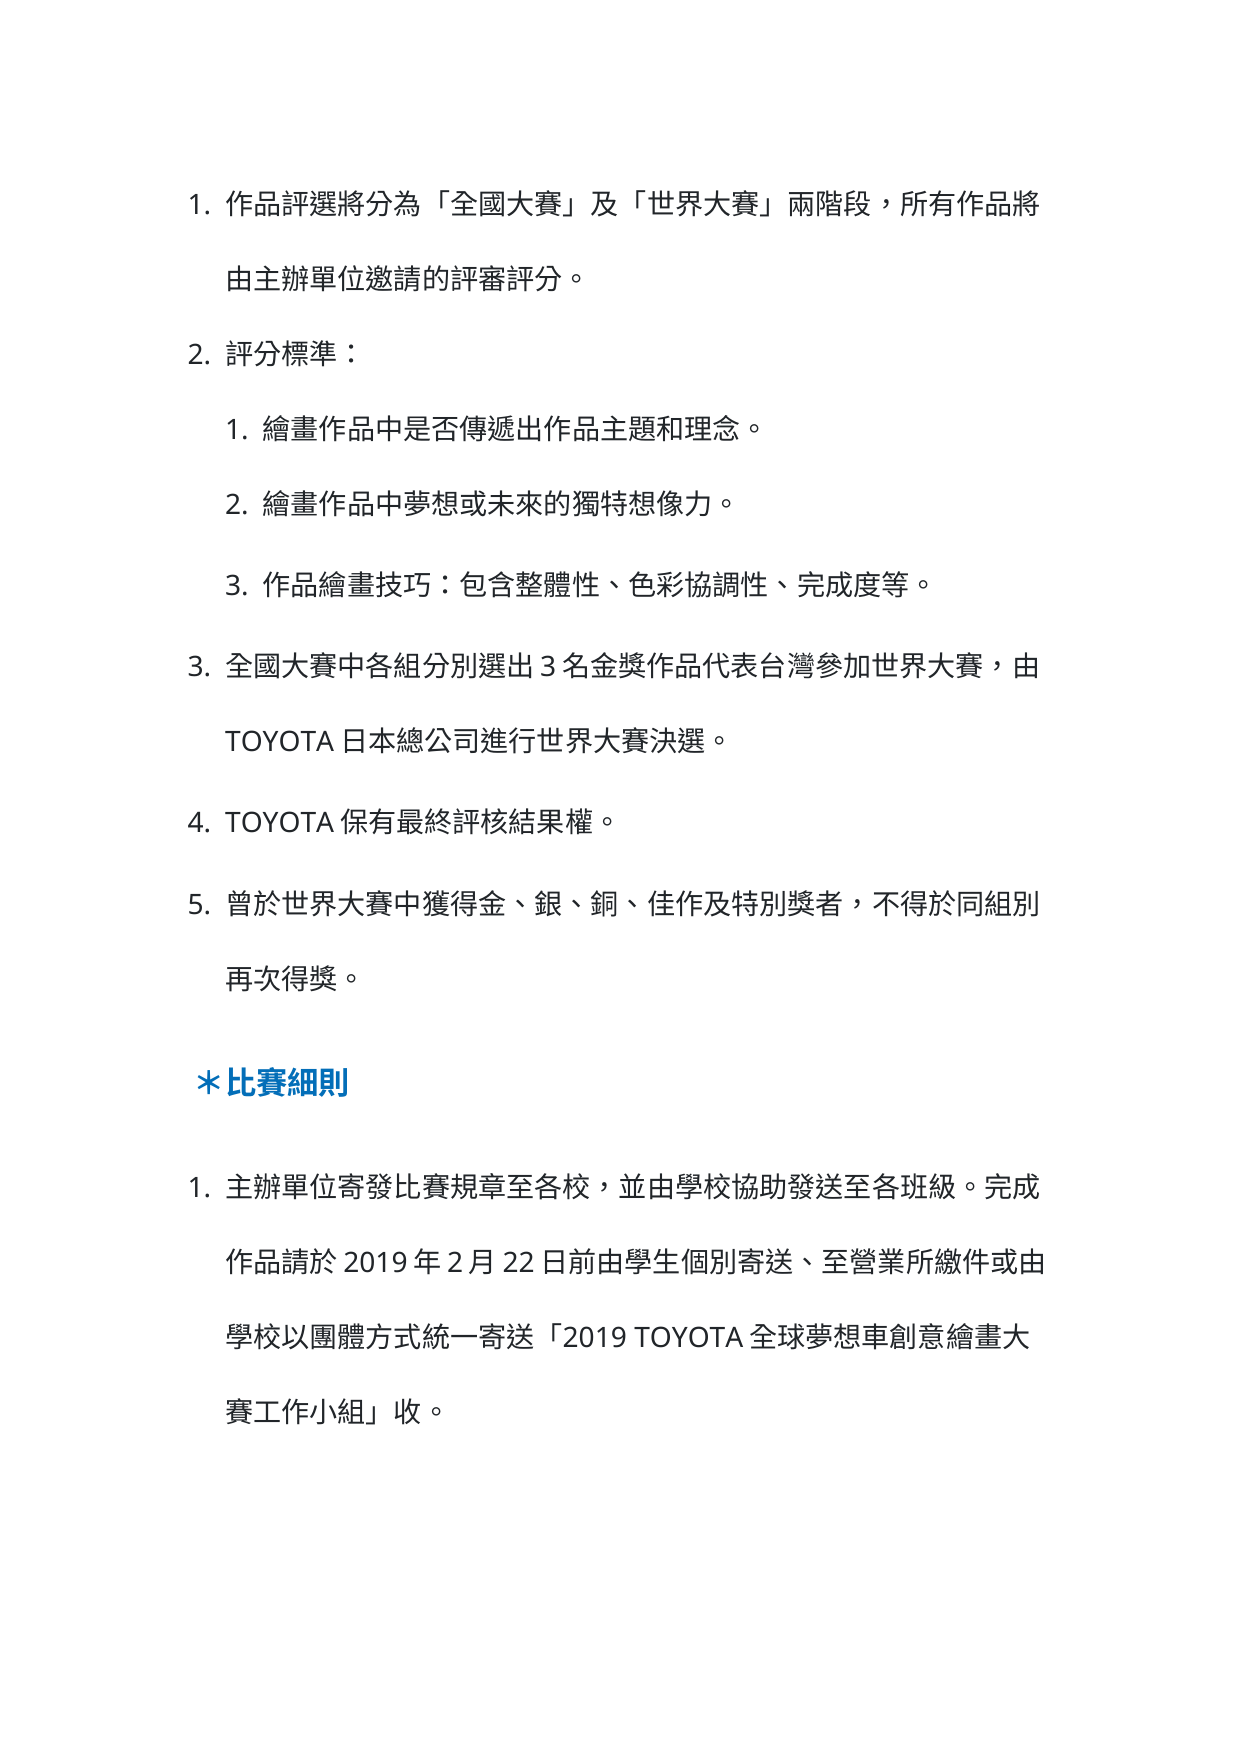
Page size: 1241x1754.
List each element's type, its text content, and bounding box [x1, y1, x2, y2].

list 主辦單位寄發比賽規章至各校，並由學校協助發送至各班級。完成作品請於2019年2月22日前由學生個別寄送、至營業所繳件或由學校以團體方式統一寄送「2019 TOYOTA全球夢想車創意繪畫大賽工作小組」收。 [187, 1148, 1053, 1448]
list 繪畫作品中夢想或未來的獨特想像力。 [225, 464, 1053, 539]
list 評分標準： [187, 314, 1053, 389]
list 作品繪畫技巧：包含整體性、色彩協調性、完成度等。 [225, 546, 1053, 621]
list 全國大賽中各組分別選出3名金獎作品代表台灣參加世界大賽，由TOYOTA日本總公司進行世界大賽決選。 [187, 627, 1053, 777]
list 繪畫作品中是否傳遞出作品主題和理念。 [225, 389, 1053, 464]
text ＊比賽細則 [194, 1044, 1053, 1119]
list TOYOTA保有最終評核結果權。 [187, 783, 1053, 858]
list 作品評選將分為「全國大賽」及「世界大賽」兩階段，所有作品將由主辦單位邀請的評審評分。 [187, 164, 1053, 314]
list 曾於世界大賽中獲得金、銀、銅、佳作及特別獎者，不得於同組別再次得獎。 [187, 864, 1053, 1014]
